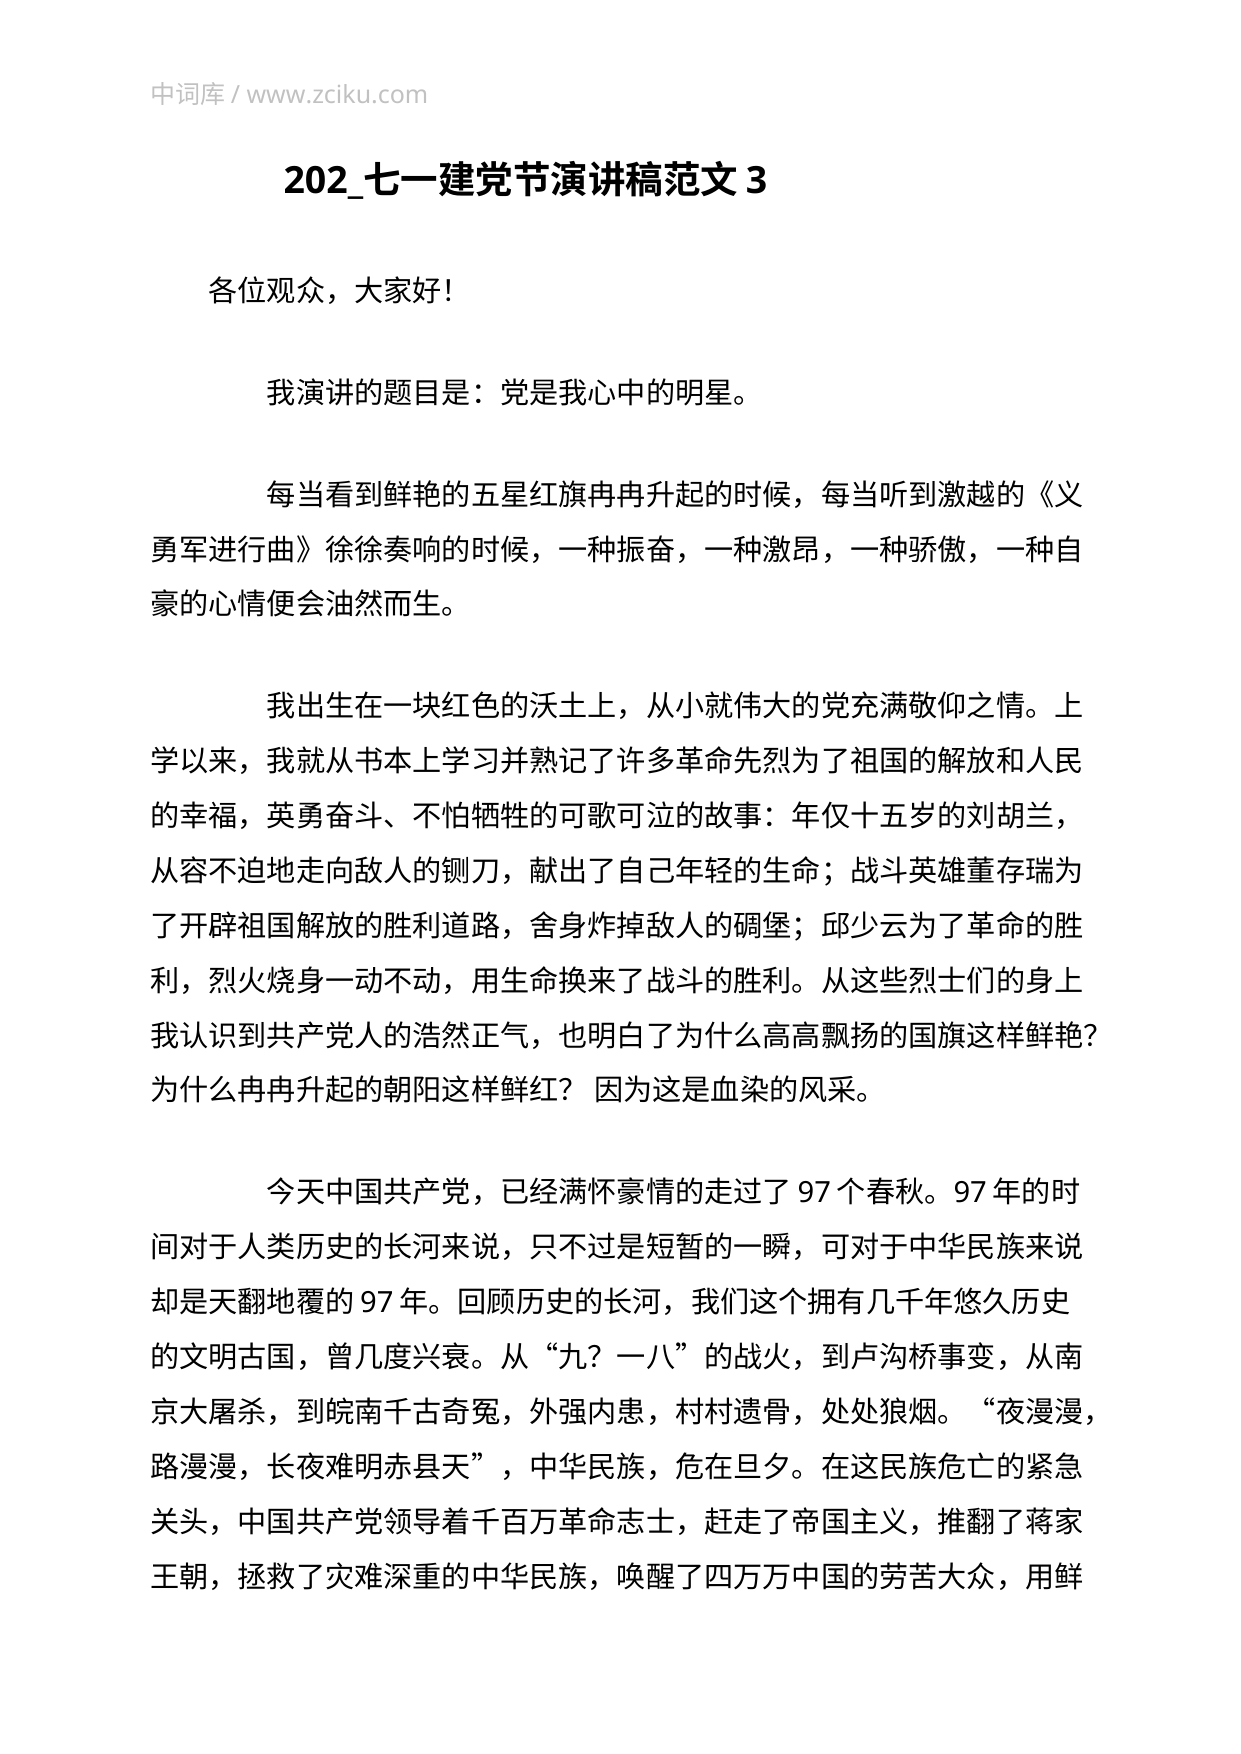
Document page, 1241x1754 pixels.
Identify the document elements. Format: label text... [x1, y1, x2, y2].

text 各位观众，大家好！ [150, 268, 1090, 310]
text 每当看到鲜艳的五星红旗冉冉升起的时候，每当听到激越的《义勇军进行曲》徐徐奏响的时候，一种振奋，一种激昂，一种骄傲，一种自豪的心情便会油然而生。 [150, 471, 1090, 623]
text 我演讲的题目是：党是我心中的明星。 [150, 369, 1090, 412]
text 202_七一建党节演讲稿范文3 [150, 150, 1090, 204]
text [150, 1169, 1090, 1596]
text 我出生在一块红色的沃土上，从小就伟大的党充满敬仰之情。上学以来，我就从书本上学习并熟记了许多革命先烈为了祖国的解放和人民的幸福，英勇奋斗、不怕牺牲的可歌可泣的故事：年仅十五岁的刘胡兰，从容不迫地走向敌人的铡刀，献出了自己年轻的生命；战斗英雄董存瑞为了开辟祖国解放的胜利道路，舍身炸掉敌人的碉堡；邱少云为了革命的胜利，烈火烧身一动不动，用生命换来了战斗的胜利。从这些烈士们的身上我认识到共产党人的浩然正气，也明白了为什么高高飘扬的国旗这样鲜艳？为什么冉冉升起的朝阳这样鲜红？ 因为这是血染的风采。 [150, 683, 1090, 1109]
